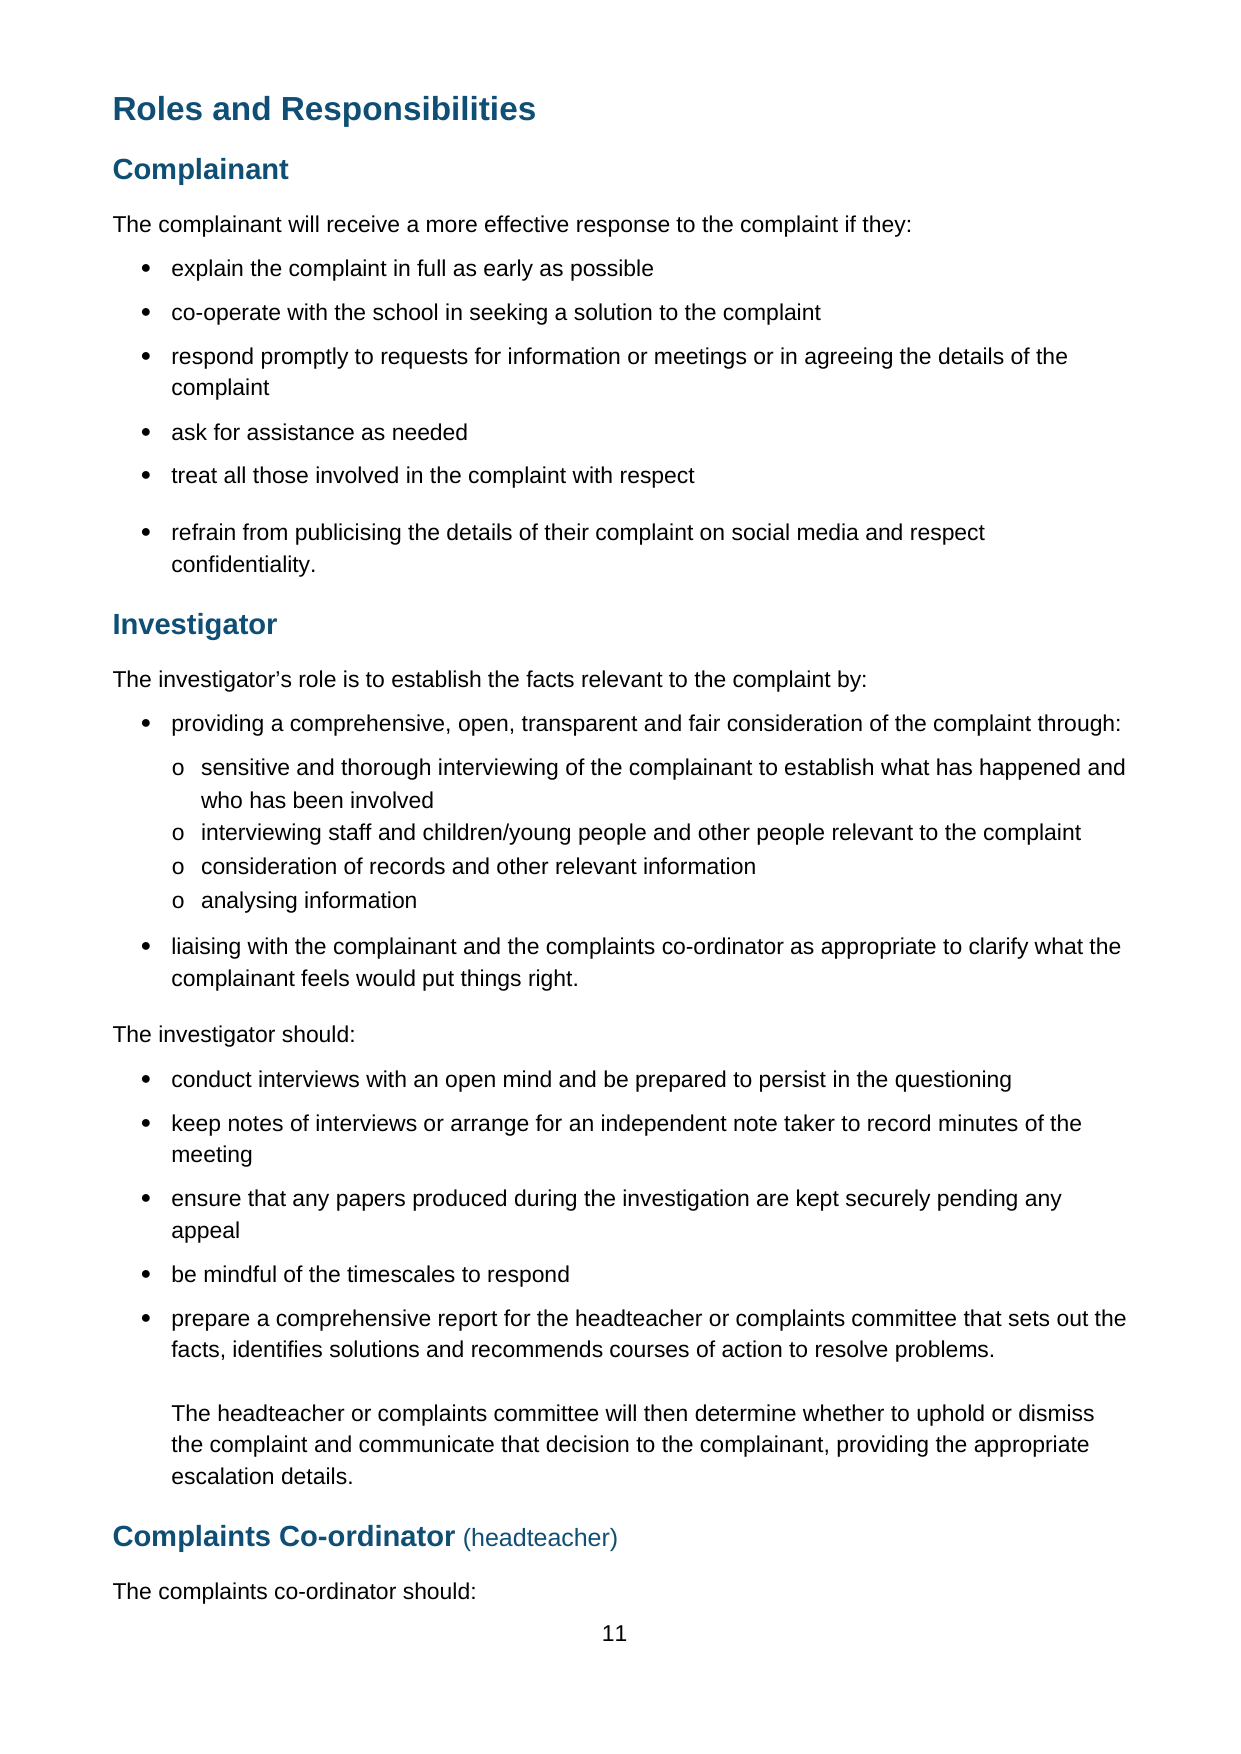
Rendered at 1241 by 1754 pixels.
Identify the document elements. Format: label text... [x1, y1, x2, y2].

list explain the complaint in full as early as possible [142, 255, 1128, 281]
list prepare a comprehensive report for the headteacher or complaints committee that sets out the facts, identifies solutions and recommends courses of action to resolve problems. The headteacher or complaints committee will then determine whether to uphold or dismiss the complaint and communicate that decision to the complainant, providing the appropriate escalation details. [142, 1305, 1128, 1489]
subtitle Complaints Co-ordinator (headteacher) [112, 1519, 1128, 1553]
list sensitive and thorough interviewing of the complainant to establish what has happened and who has been involved [171, 754, 1128, 814]
list consideration of records and other relevant information [171, 853, 1128, 881]
subtitle Investigator [112, 607, 1128, 641]
subtitle Roles and Responsibilities [112, 89, 1128, 127]
list providing a comprehensive, open, transparent and fair consideration of the complaint through: [142, 710, 1128, 736]
list liaising with the complainant and the complaints co-ordinator as appropriate to clarify what the complainant feels would put things right. [142, 933, 1128, 991]
list interviewing staff and children/young people and other people relevant to the complaint [171, 819, 1128, 847]
list refrain from publicising the details of their complaint on social media and respect confidentiality. [142, 519, 1128, 577]
text The complainant will receive a more effective response to the complaint if they: [112, 211, 1128, 237]
text The complaints co-ordinator should: [112, 1578, 1128, 1604]
text The investigator’s role is to establish the facts relevant to the complaint by: [112, 666, 1128, 692]
subtitle Complainant [112, 152, 1128, 186]
list ensure that any papers produced during the investigation are kept securely pending any appeal [142, 1185, 1128, 1243]
list analysing information [171, 887, 1128, 915]
list co-operate with the school in seeking a solution to the complaint [142, 299, 1128, 325]
list conduct interviews with an open mind and be prepared to persist in the questioning [142, 1066, 1128, 1092]
list be mindful of the timescales to respond [142, 1261, 1128, 1287]
list ask for assistance as needed [142, 418, 1128, 445]
text The investigator should: [112, 1021, 1128, 1048]
list respond promptly to requests for information or meetings or in agreeing the details of the complaint [142, 343, 1128, 401]
list treat all those involved in the complaint with respect [142, 462, 1128, 489]
list keep notes of interviews or arrange for an independent note taker to record minutes of the meeting [142, 1109, 1128, 1167]
